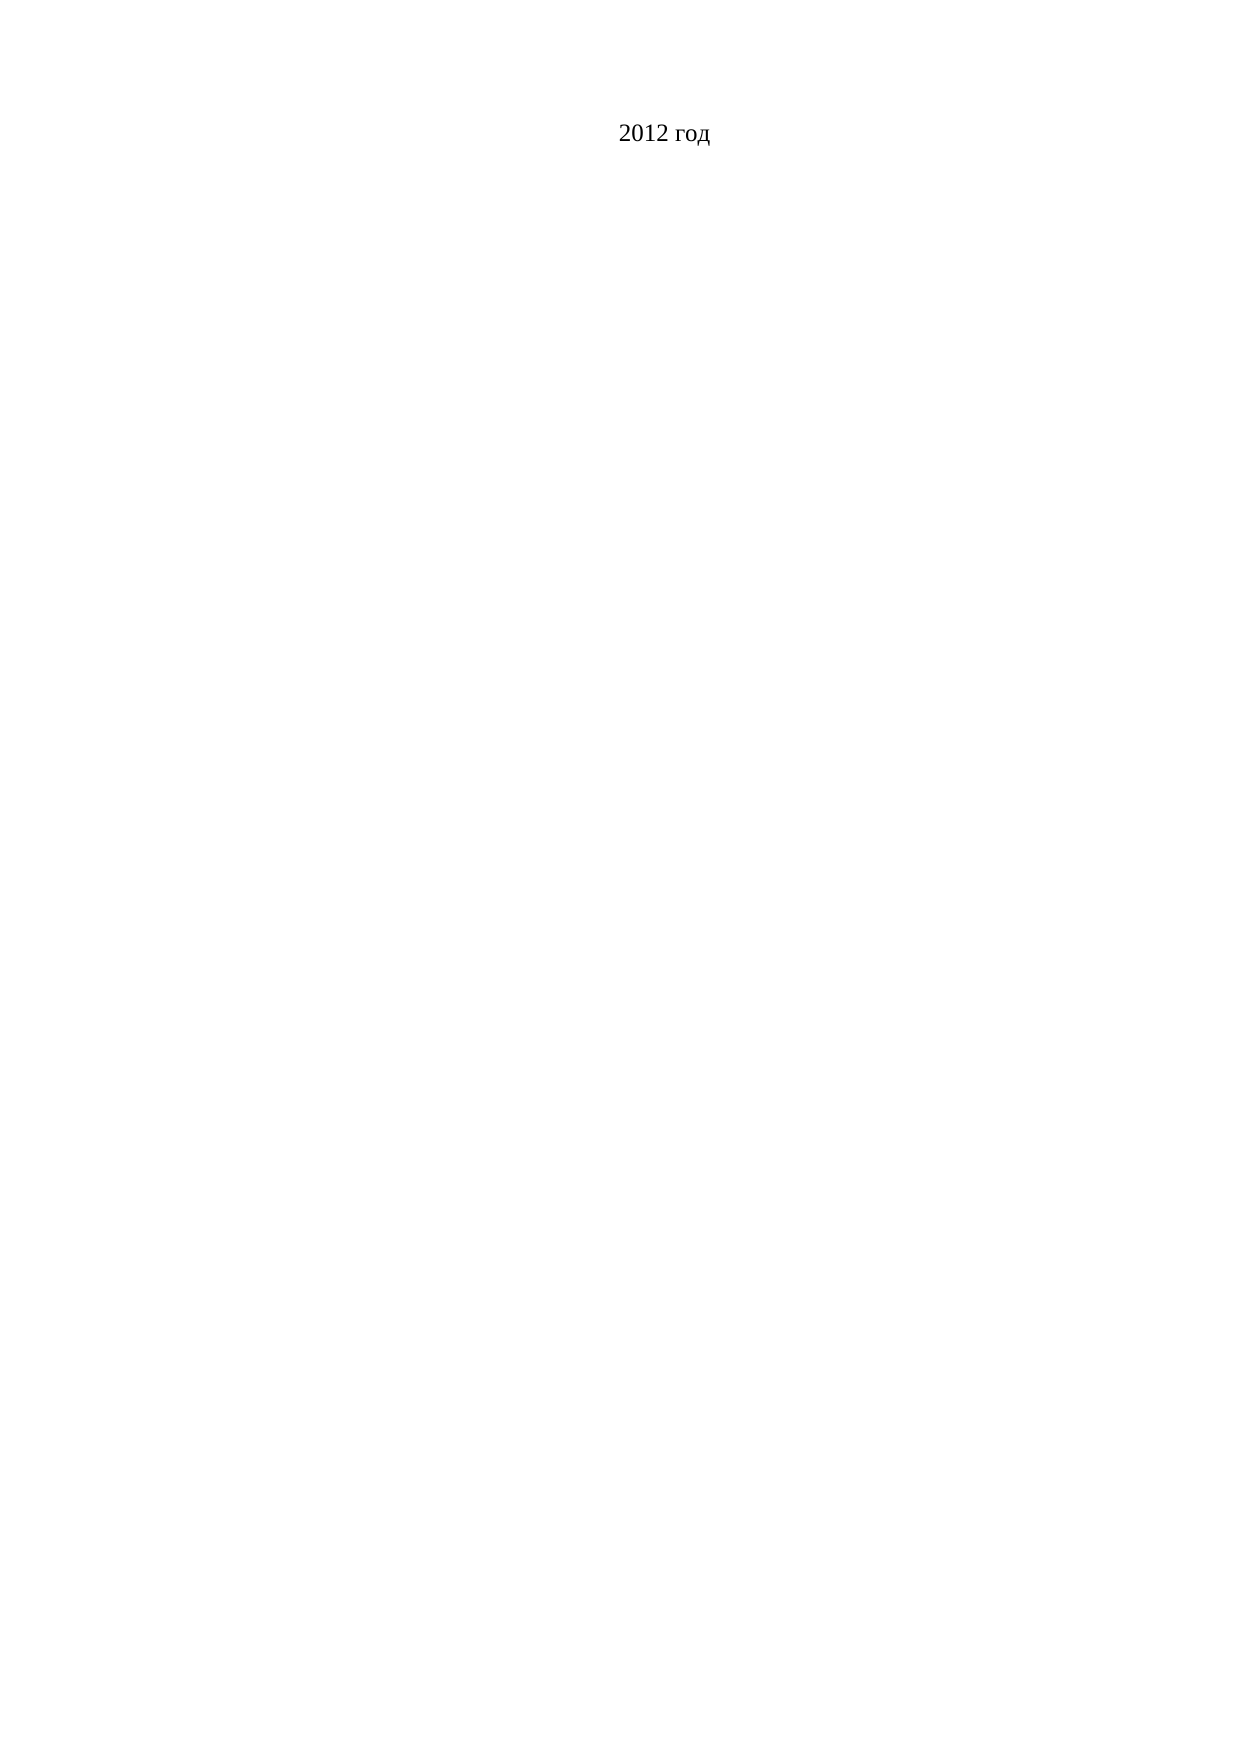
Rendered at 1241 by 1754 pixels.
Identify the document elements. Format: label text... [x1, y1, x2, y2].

text 2012 год [177, 118, 1152, 147]
